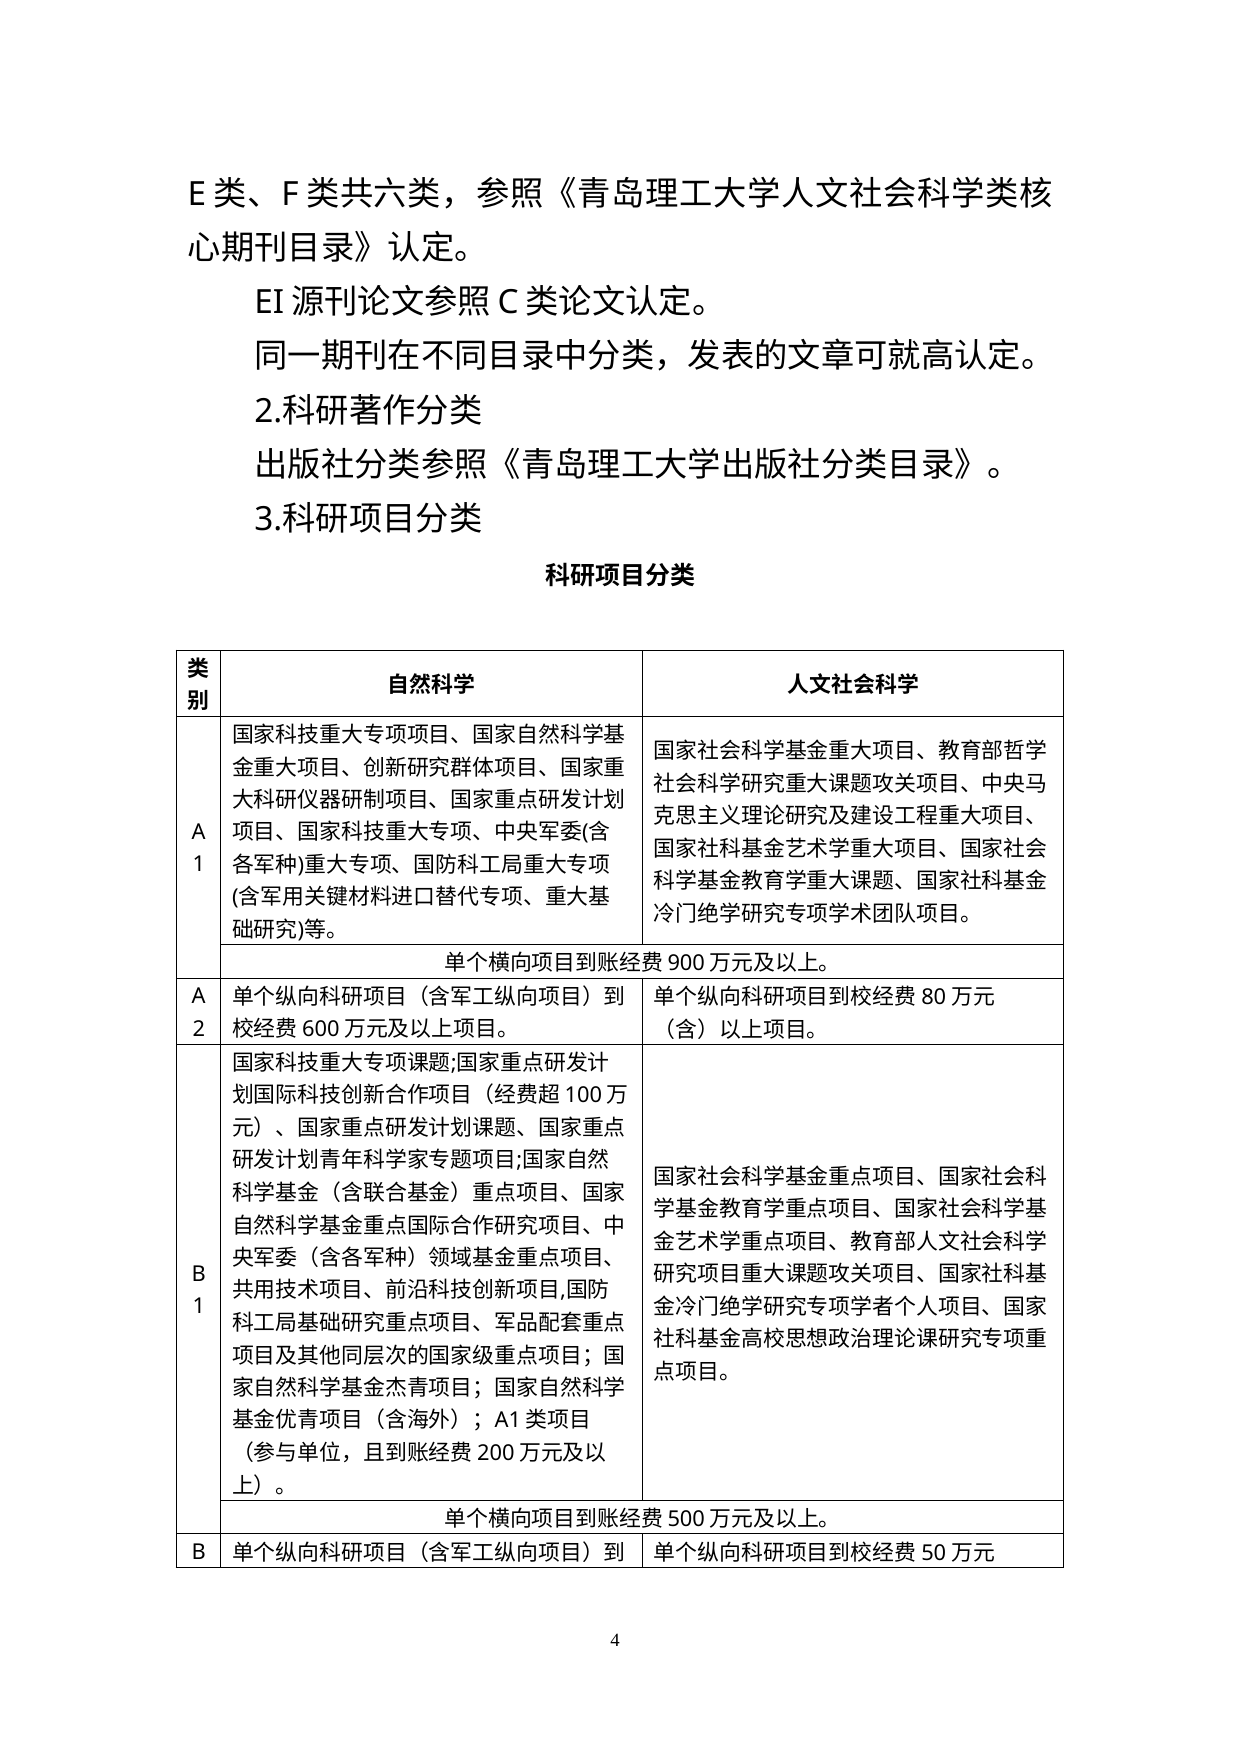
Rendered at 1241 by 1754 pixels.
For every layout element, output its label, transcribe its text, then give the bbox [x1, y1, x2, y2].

text 科研项目分类 [187, 541, 1053, 595]
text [187, 162, 1053, 270]
table_cell 国家科技重大专项课题;国家重点研发计划国际科技创新合作项目（经费超100万元）、国家重点研发计划课题、国家重点研发计划青年科学家专题项目;国家自然科学基金（含联合基金）重点项目、国家自然科学基金重点国际合作研究项目、中央军委（含各军种）领域基金重点项目、共用技术项目、前沿科技创新项目,国防科工局基础研究重点项目、军品配套重点项目及其他同层次的国家级重点项目；国家自然科学基金杰青项目；国家自然科学基金优青项目（含海外）；A1类项目（参与单位，且到账经费200万元及以上）。 [221, 1045, 642, 1500]
table_header 人文社会科学 [643, 651, 1063, 716]
text 2.科研著作分类 [187, 379, 1053, 433]
table_cell A2 [177, 979, 220, 1044]
text 出版社分类参照《青岛理工大学出版社分类目录》。 [187, 433, 1053, 487]
table_header 自然科学 [221, 651, 642, 716]
table_cell B1 [177, 1045, 220, 1533]
text 同一期刊在不同目录中分类，发表的文章可就高认定。 [187, 324, 1053, 379]
table_header 类别 [177, 651, 220, 716]
table_cell 国家科技重大专项项目、国家自然科学基金重大项目、创新研究群体项目、国家重大科研仪器研制项目、国家重点研发计划项目、国家科技重大专项、中央军委(含各军种)重大专项、国防科工局重大专项(含军用关键材料进口替代专项、重大基础研究)等。 [221, 717, 642, 944]
table_cell 单个横向项目到账经费900万元及以上。 [221, 945, 1063, 978]
table_cell 国家社会科学基金重大项目、教育部哲学社会科学研究重大课题攻关项目、中央马克思主义理论研究及建设工程重大项目、国家社科基金艺术学重大项目、国家社会科学基金教育学重大课题、国家社科基金冷门绝学研究专项学术团队项目。 [643, 717, 1063, 944]
table_cell 单个纵向科研项目到校经费 50 万元（含）以上项目。 [643, 1534, 1063, 1567]
text 3.科研项目分类 [187, 487, 1053, 541]
text EI源刊论文参照C类论文认定。 [187, 270, 1053, 324]
table_cell 单个纵向科研项目到校经费 80 万元（含）以上项目。 [643, 979, 1063, 1044]
table_cell 单个纵向科研项目（含军工纵向项目）到校经费600万元及以上项目。 [221, 979, 642, 1044]
table_cell 单个纵向科研项目（含军工纵向项目）到校经费350万元及以上项目。 [221, 1534, 642, 1567]
table_cell B2 [177, 1534, 220, 1567]
table_cell 国家社会科学基金重点项目、国家社会科学基金教育学重点项目、国家社会科学基金艺术学重点项目、教育部人文社会科学研究项目重大课题攻关项目、国家社科基金冷门绝学研究专项学者个人项目、国家社科基金高校思想政治理论课研究专项重点项目。 [643, 1045, 1063, 1500]
table_cell 单个横向项目到账经费500万元及以上。 [221, 1501, 1063, 1533]
table_cell A1 [177, 717, 220, 978]
